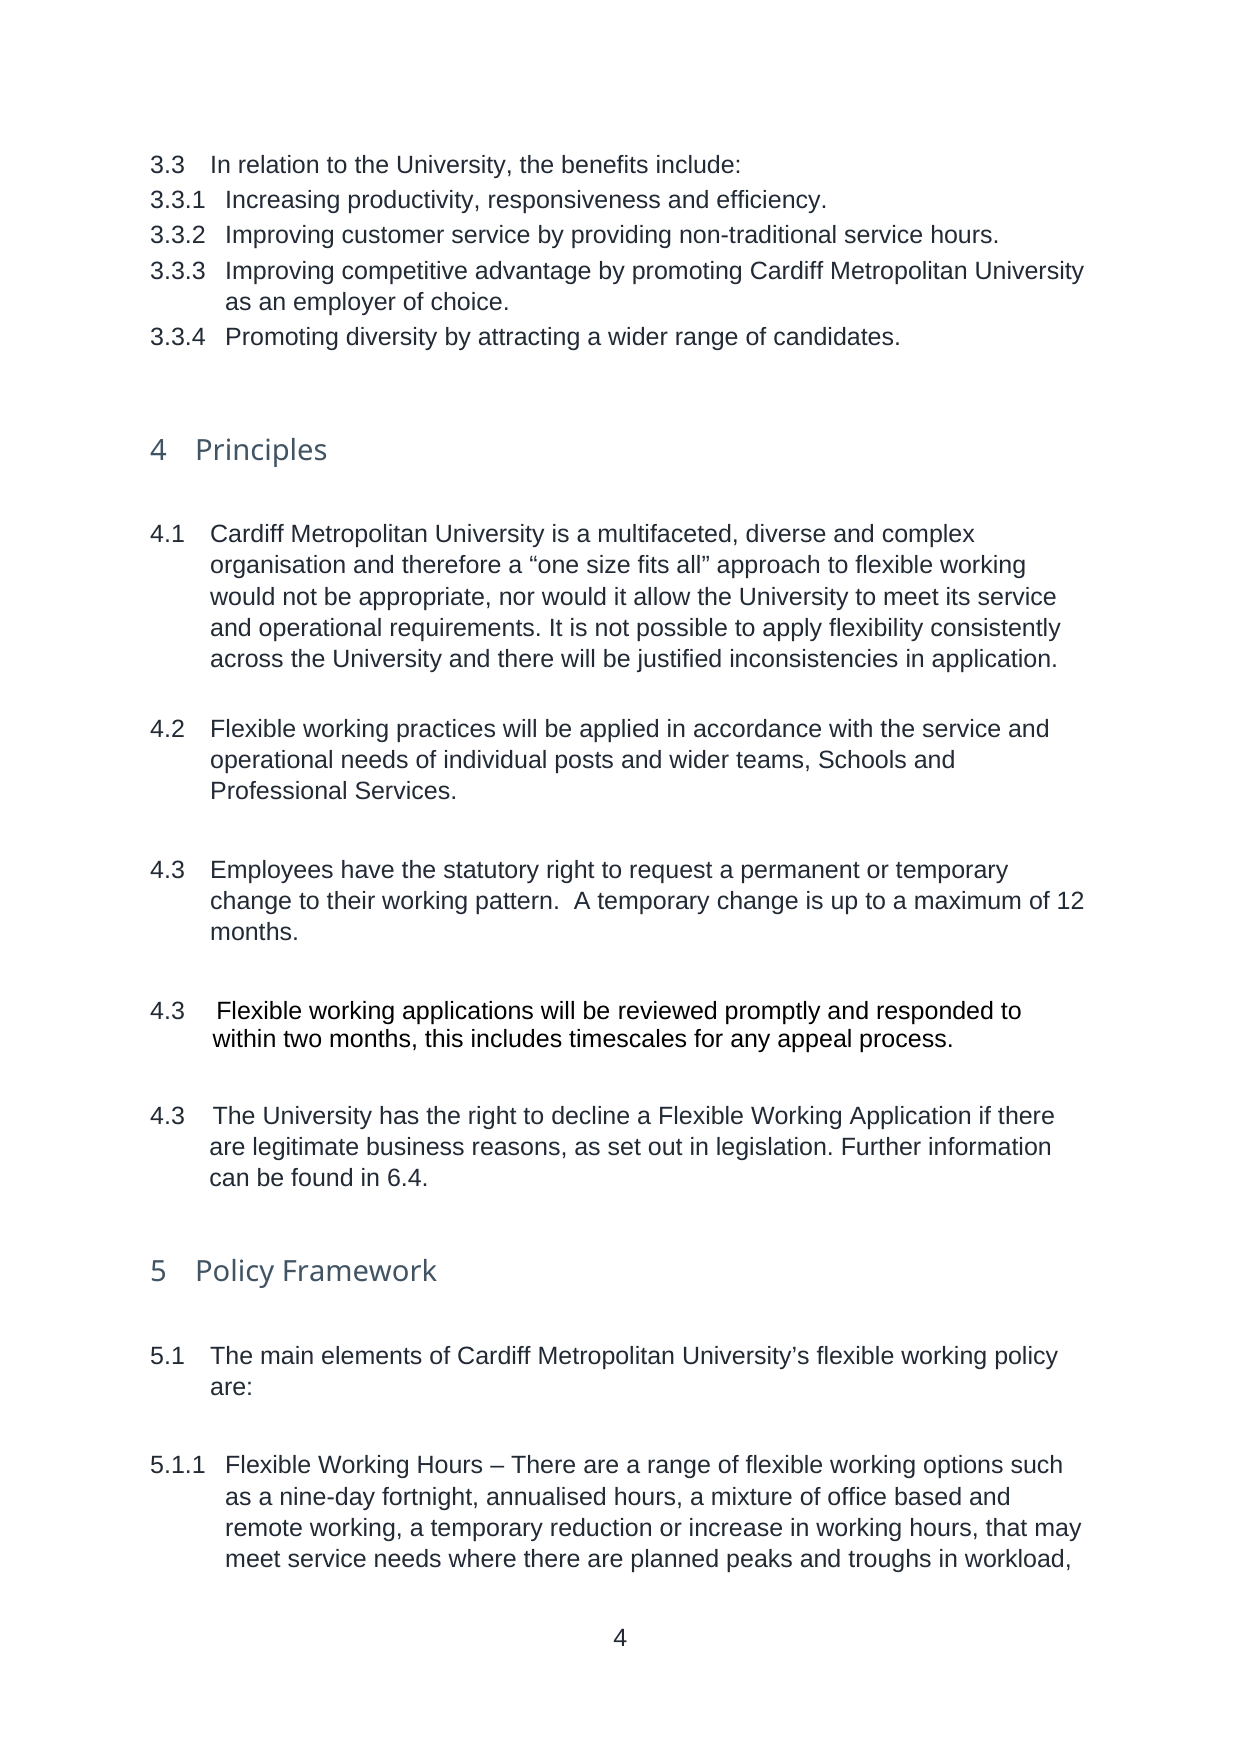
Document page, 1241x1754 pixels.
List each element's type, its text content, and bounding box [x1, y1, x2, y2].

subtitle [150, 1450, 1090, 1572]
subtitle Principles [150, 429, 1090, 469]
subtitle Promoting diversity by attracting a wider range of candidates. [150, 322, 1090, 351]
subtitle 4.3 The University has the right to decline a Flexible Working Application if there are legitimate business reasons, as set out in legislation. Further information can be found in 6.4. [150, 1101, 1090, 1192]
subtitle Cardiff Metropolitan University is a multifaceted, diverse and complex organisation and therefore a “one size fits all” approach to flexible working would not be appropriate, nor would it allow the University to meet its service and operational requirements. It is not possible to apply flexibility consistently across the University and there will be justified inconsistencies in application. [150, 519, 1090, 672]
subtitle Flexible working practices will be applied in accordance with the service and operational needs of individual posts and wider teams, Schools and Professional Services. [150, 714, 1090, 805]
subtitle The main elements of Cardiff Metropolitan University’s flexible working policy are: [150, 1341, 1090, 1400]
subtitle In relation to the University, the benefits include: [150, 150, 1090, 179]
subtitle Improving competitive advantage by promoting Cardiff Metropolitan University as an employer of choice. [150, 256, 1090, 315]
text 4.3 Flexible working applications will be reviewed promptly and responded to [150, 996, 1090, 1024]
text within two months, this includes timescales for any appeal process. [150, 1024, 1090, 1053]
subtitle Improving customer service by providing non-traditional service hours. [150, 220, 1090, 249]
subtitle Policy Framework [150, 1250, 1090, 1290]
subtitle Employees have the statutory right to request a permanent or temporary change to their working pattern. A temporary change is up to a maximum of 12 months. [150, 855, 1090, 946]
subtitle Increasing productivity, responsiveness and efficiency. [150, 185, 1090, 214]
